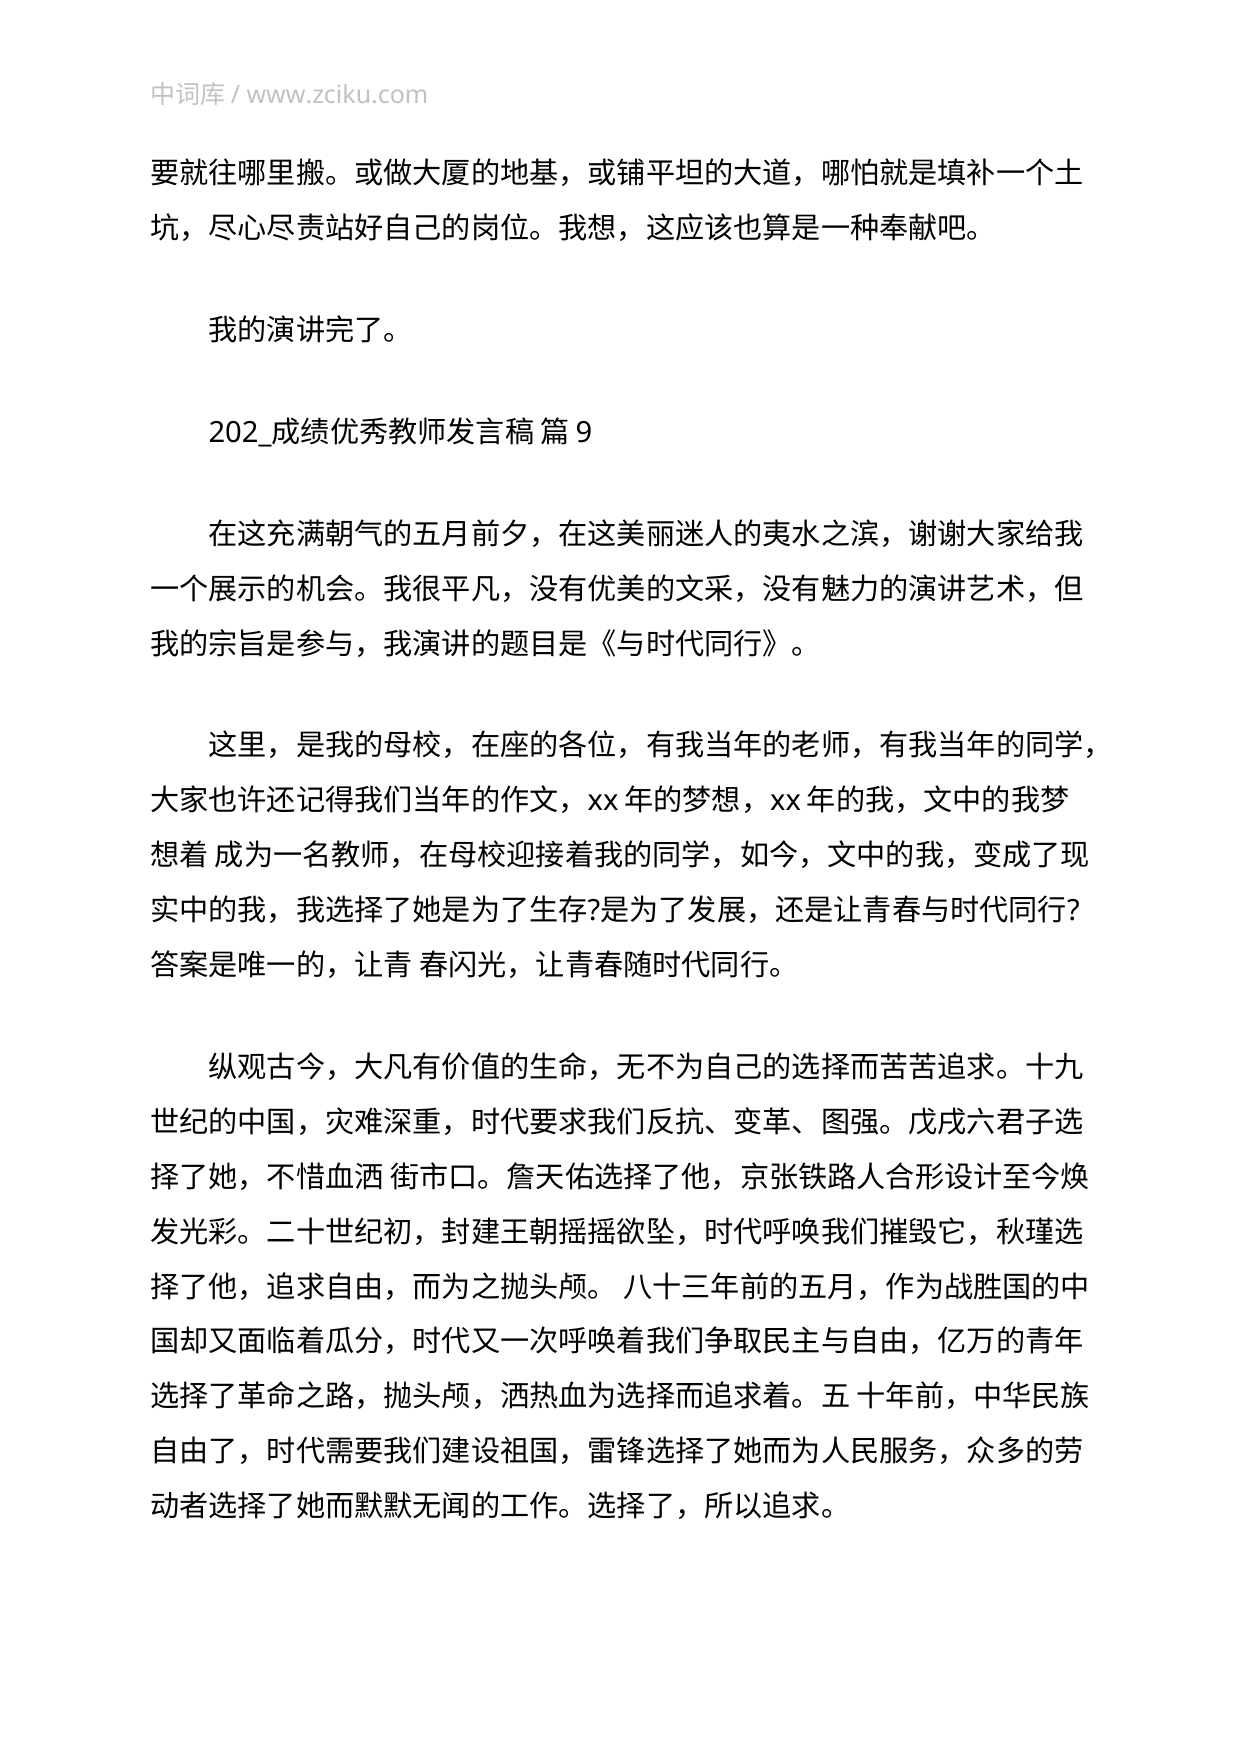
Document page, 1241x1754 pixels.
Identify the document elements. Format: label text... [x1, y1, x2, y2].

text 202_成绩优秀教师发言稿 篇9 [150, 408, 1090, 451]
text 这里，是我的母校，在座的各位，有我当年的老师，有我当年的同学，大家也许还记得我们当年的作文，xx年的梦想，xx年的我，文中的我梦想着 成为一名教师，在母校迎接着我的同学，如今，文中的我，变成了现实中的我，我选择了她是为了生存?是为了发展，还是让青春与时代同行?答案是唯一的，让青 春闪光，让青春随时代同行。 [150, 722, 1090, 984]
text 在这充满朝气的五月前夕，在这美丽迷人的夷水之滨，谢谢大家给我一个展示的机会。我很平凡，没有优美的文采，没有魅力的演讲艺术，但我的宗旨是参与，我演讲的题目是《与时代同行》。 [150, 510, 1090, 662]
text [150, 150, 1090, 247]
text 纵观古今，大凡有价值的生命，无不为自己的选择而苦苦追求。十九世纪的中国，灾难深重，时代要求我们反抗、变革、图强。戊戌六君子选择了她，不惜血洒 街市口。詹天佑选择了他，京张铁路人合形设计至今焕发光彩。二十世纪初，封建王朝摇摇欲坠，时代呼唤我们摧毁它，秋瑾选择了他，追求自由，而为之抛头颅。 八十三年前的五月，作为战胜国的中国却又面临着瓜分，时代又一次呼唤着我们争取民主与自由，亿万的青年选择了革命之路，抛头颅，洒热血为选择而追求着。五 十年前，中华民族自由了，时代需要我们建设祖国，雷锋选择了她而为人民服务，众多的劳动者选择了她而默默无闻的工作。选择了，所以追求。 [150, 1043, 1090, 1525]
text 我的演讲完了。 [150, 307, 1090, 349]
